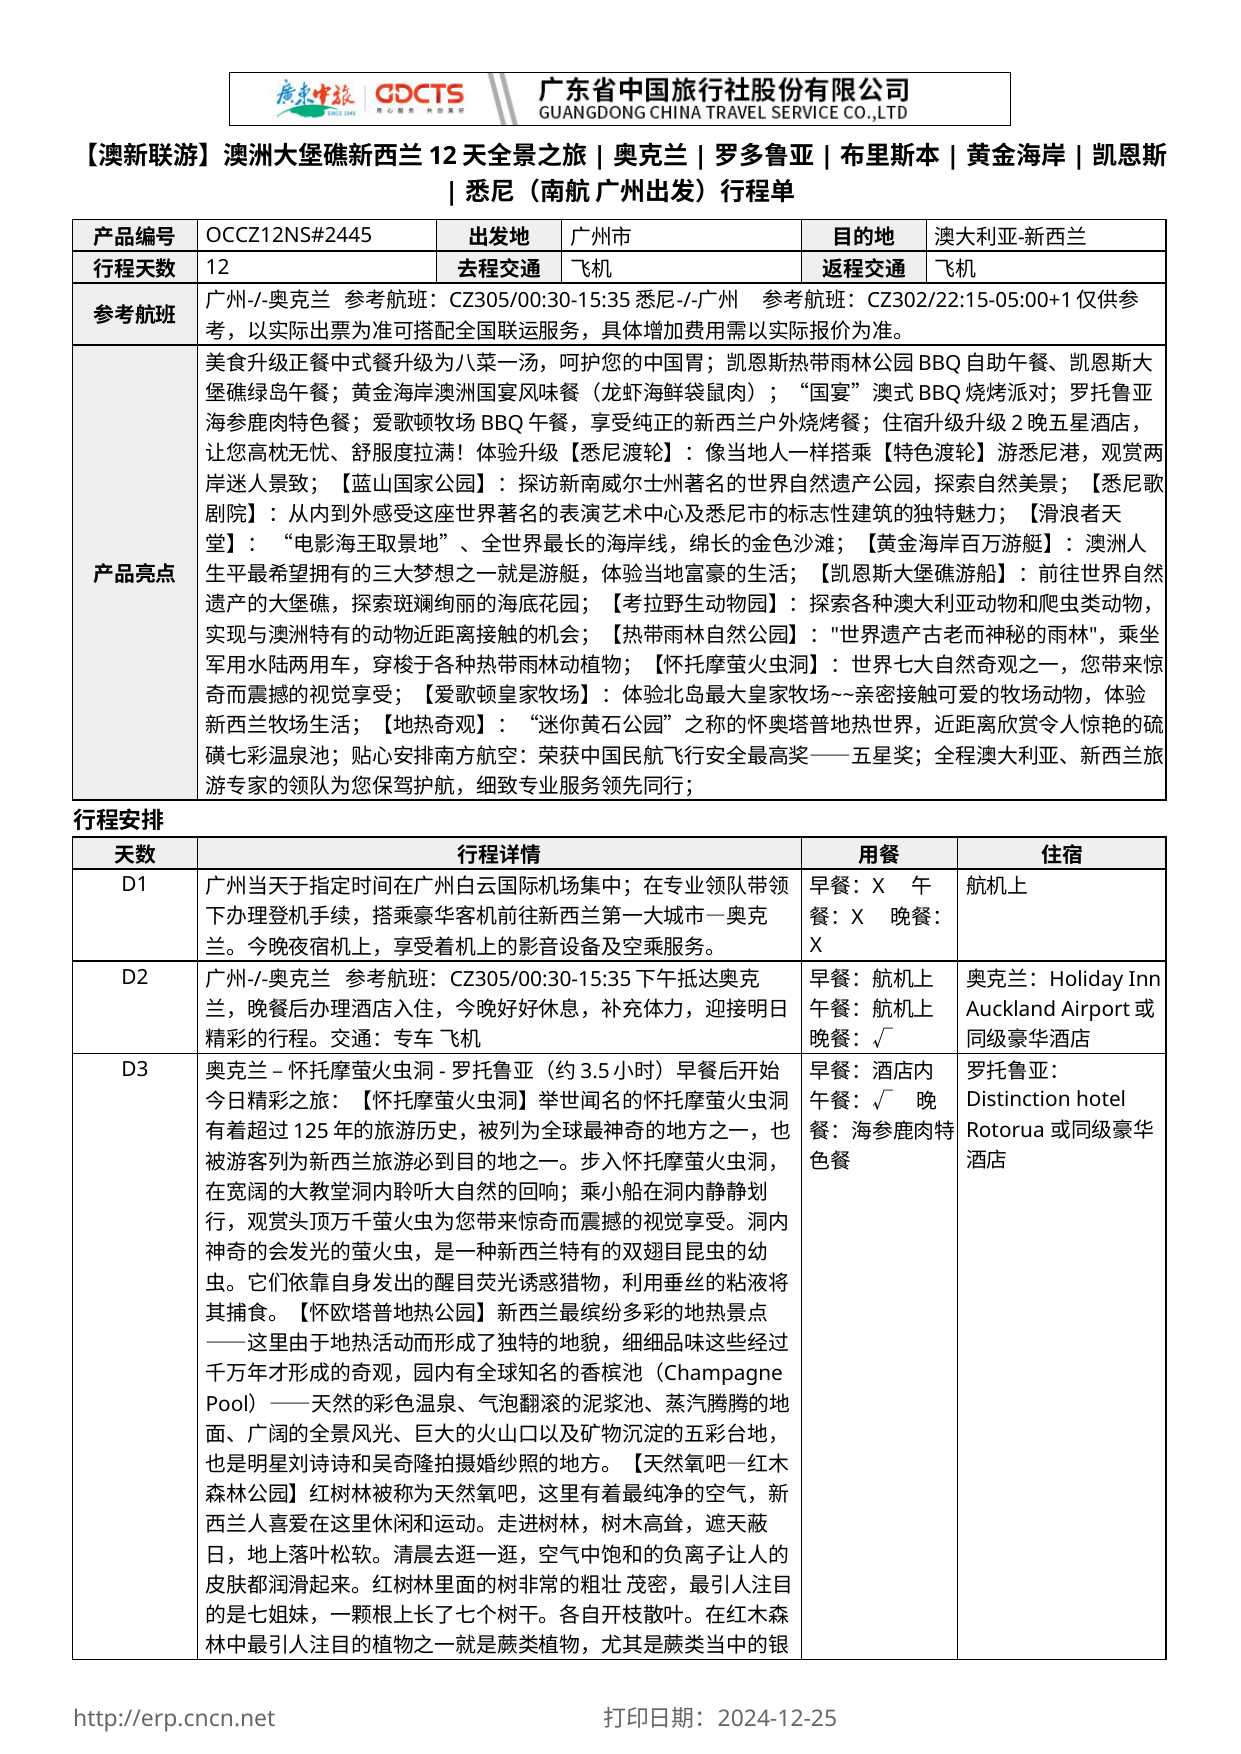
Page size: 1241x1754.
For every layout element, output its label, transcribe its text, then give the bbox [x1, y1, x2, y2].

table_header OCCZ12NS#2445 [198, 220, 436, 250]
table_header 广州市 [562, 220, 801, 250]
table_cell D2 [73, 962, 197, 1053]
table_cell 奥克兰：Holiday Inn Auckland Airport或同级豪华酒店 [958, 962, 1165, 1053]
table_cell 广州 [198, 870, 801, 960]
table_header 住宿 [958, 838, 1165, 868]
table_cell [802, 1054, 957, 1659]
table_cell 返程交通 [802, 252, 926, 282]
table_cell 参考航班 [73, 284, 197, 344]
table_cell D1 [73, 870, 197, 960]
table_cell 广州-/-奥克兰 参考航班：CZ305/00:30-15:35 [198, 284, 1165, 344]
picture [230, 73, 1010, 125]
table_cell 去程交通 [437, 252, 561, 282]
table_header 用餐 [802, 838, 957, 868]
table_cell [198, 1054, 801, 1659]
table_cell 飞机 [562, 252, 801, 282]
table_cell D3 [73, 1054, 197, 1659]
table_cell 飞机 [927, 252, 1165, 282]
table_header 产品编号 [73, 220, 197, 250]
table_header 行程详情 [198, 838, 801, 868]
text 行程安排 [73, 802, 1167, 835]
table_header 澳大利亚-新西兰 [927, 220, 1165, 250]
table_header 出发地 [437, 220, 561, 250]
table_cell 航机上 [958, 870, 1165, 960]
table_cell 产品亮点 [73, 346, 197, 799]
table_cell 12 [198, 252, 436, 282]
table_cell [958, 1054, 1165, 1659]
table_cell 行程天数 [73, 252, 197, 282]
table_cell 早餐：X 午餐：X 晚餐：X [802, 870, 957, 960]
table_cell 早餐：航机上 午餐：航机上 晚餐：√ [802, 962, 957, 1053]
table_cell 美食升级 [198, 346, 1165, 799]
table_header 天数 [73, 838, 197, 868]
text 【澳新联游】澳洲大堡礁新西兰12天全景之旅 | 奥克兰 | 罗多鲁亚 | 布里斯本 | 黄金海岸 | 凯恩斯 | 悉尼（南航 广州出发）行程单 [73, 136, 1167, 208]
table_header 目的地 [802, 220, 926, 250]
table_cell 广州-/-奥克兰 参考航班：CZ305/00:30-15:35 [198, 962, 801, 1053]
